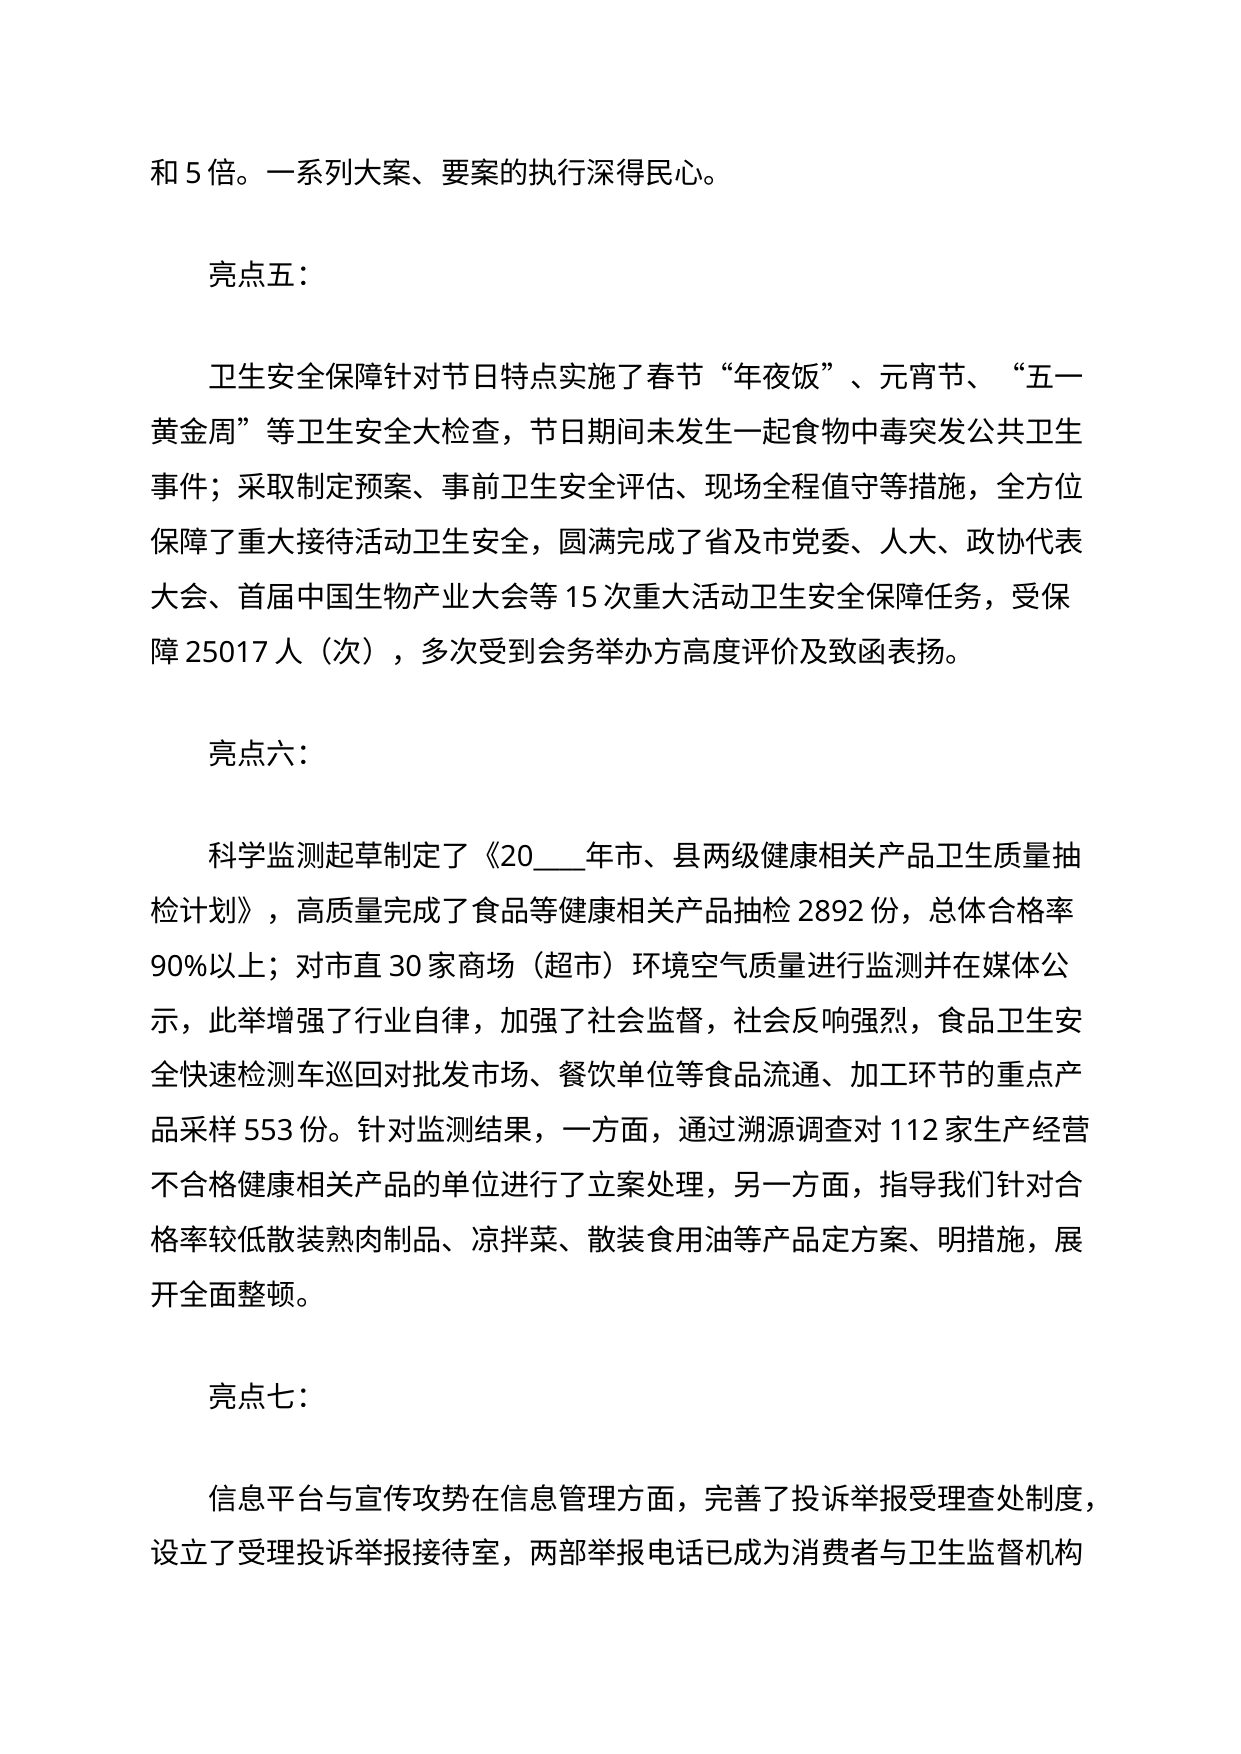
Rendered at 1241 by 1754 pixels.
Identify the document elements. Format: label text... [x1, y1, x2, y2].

text 亮点七： [150, 1373, 1090, 1416]
text 亮点五： [150, 252, 1090, 294]
text 亮点六： [150, 730, 1090, 773]
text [150, 1475, 1090, 1572]
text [150, 150, 1090, 192]
text 科学监测起草制定了《20____年市、县两级健康相关产品卫生质量抽检计划》，高质量完成了食品等健康相关产品抽检2892份，总体合格率90%以上；对市直30家商场（超市）环境空气质量进行监测并在媒体公示，此举增强了行业自律，加强了社会监督，社会反响强烈，食品卫生安全快速检测车巡回对批发市场、餐饮单位等食品流通、加工环节的重点产品采样553份。针对监测结果，一方面，通过溯源调查对112家生产经营不合格健康相关产品的单位进行了立案处理，另一方面，指导我们针对合格率较低散装熟肉制品、凉拌菜、散装食用油等产品定方案、明措施，展开全面整顿。 [150, 832, 1090, 1314]
text 卫生安全保障针对节日特点实施了春节“年夜饭”、元宵节、“五一黄金周”等卫生安全大检查，节日期间未发生一起食物中毒突发公共卫生事件；采取制定预案、事前卫生安全评估、现场全程值守等措施，全方位保障了重大接待活动卫生安全，圆满完成了省及市党委、人大、政协代表大会、首届中国生物产业大会等15次重大活动卫生安全保障任务，受保障25017人（次），多次受到会务举办方高度评价及致函表扬。 [150, 354, 1090, 671]
